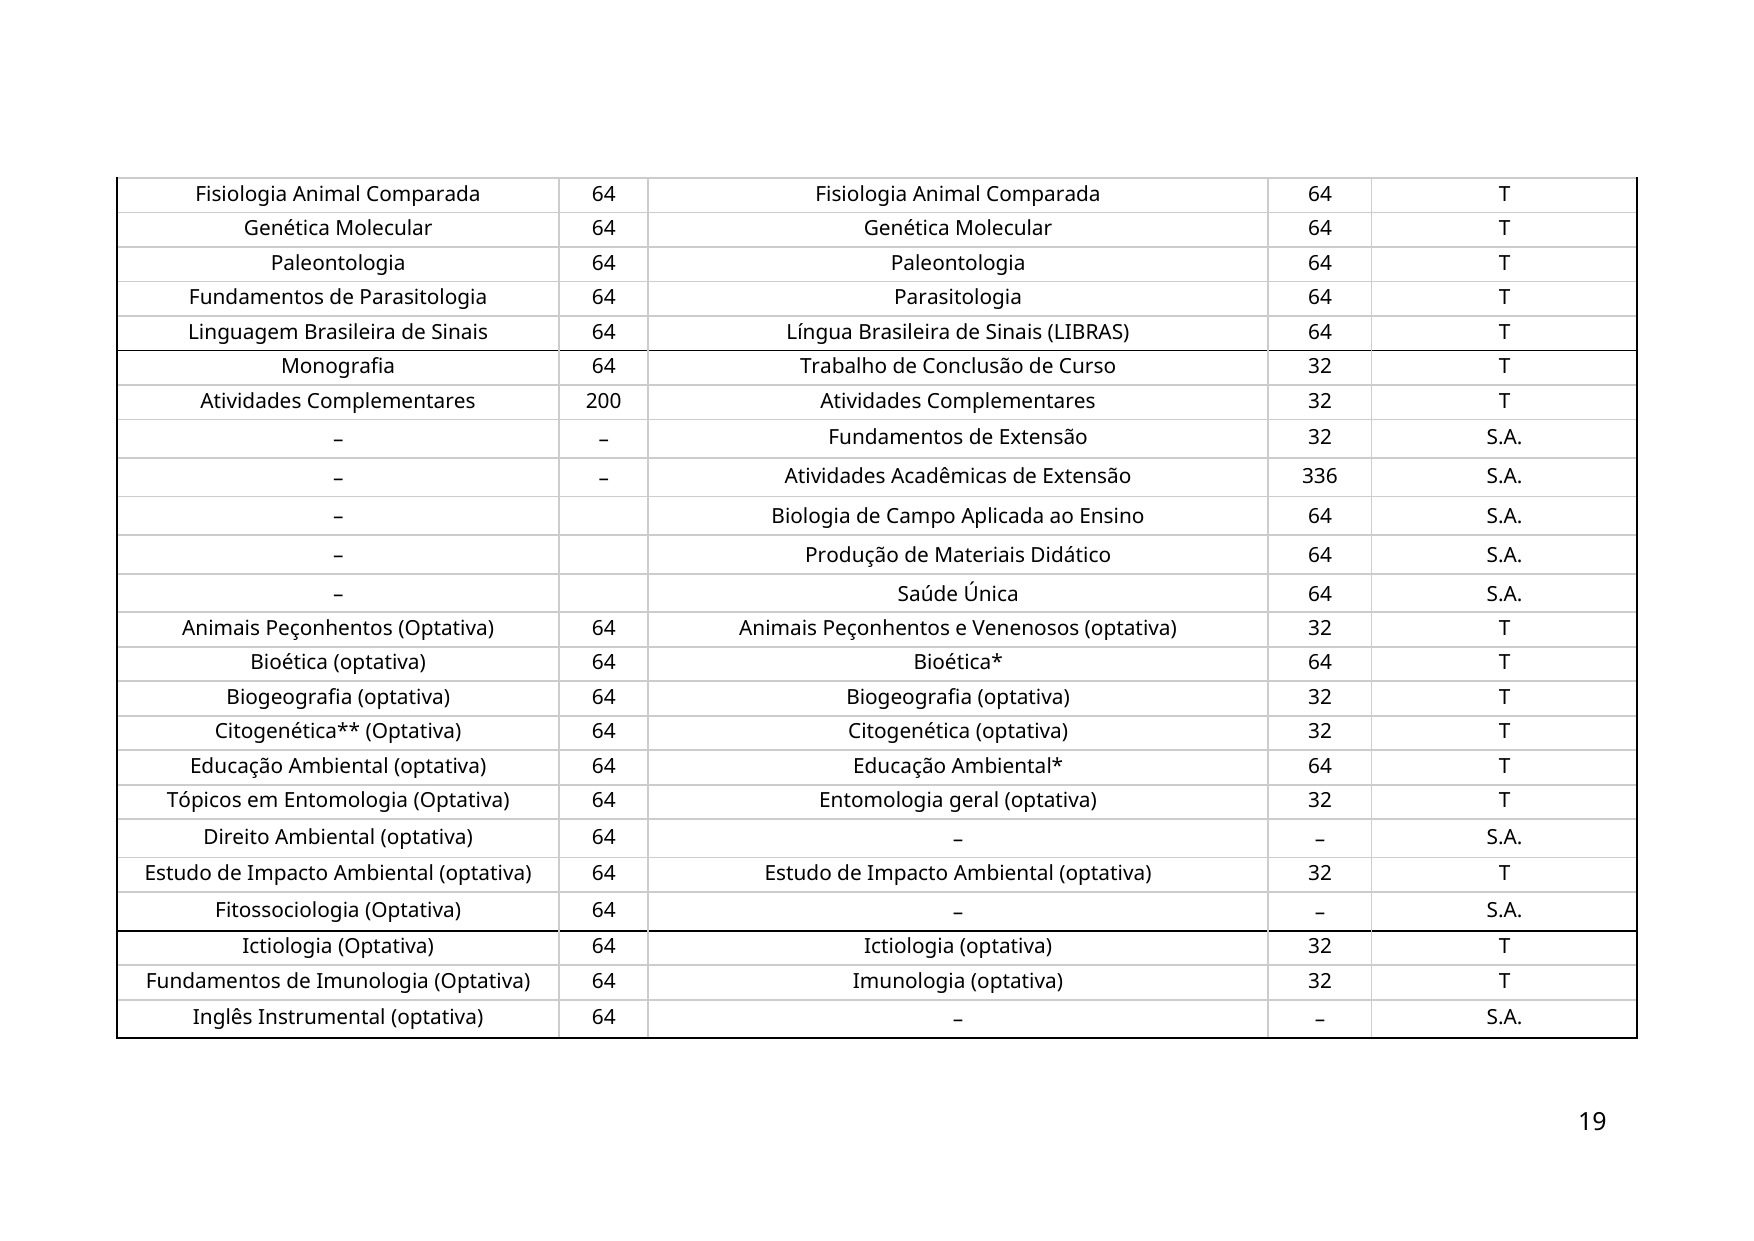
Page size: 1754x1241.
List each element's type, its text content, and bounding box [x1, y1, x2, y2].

table_cell Estudo de Impacto Ambiental (optativa) [649, 858, 1267, 891]
table_cell – [118, 497, 558, 534]
table_cell Animais Peçonhentos (Optativa) [118, 613, 558, 646]
table_cell Inglês Instrumental (optativa) [118, 1001, 558, 1037]
table_cell T [1372, 966, 1636, 999]
table_cell 64 [1269, 179, 1371, 212]
table_cell 64 [1269, 317, 1371, 349]
table_cell S.A. [1372, 820, 1636, 857]
table_cell Atividades Complementares [649, 386, 1267, 418]
table_cell [560, 536, 647, 573]
table_cell Fisiologia Animal Comparada [649, 179, 1267, 212]
table_cell S.A. [1372, 893, 1636, 930]
table_cell 64 [560, 317, 647, 349]
table_cell – [649, 1001, 1267, 1037]
table_cell T [1372, 613, 1636, 646]
table_cell [560, 497, 647, 534]
table_cell 32 [1269, 351, 1371, 384]
table_cell Ictiologia (Optativa) [118, 932, 558, 964]
table_cell 64 [1269, 282, 1371, 315]
table_cell Parasitologia [649, 282, 1267, 315]
table_cell 32 [1269, 682, 1371, 715]
table_cell 64 [1269, 213, 1371, 246]
table_cell Estudo de Impacto Ambiental (optativa) [118, 858, 558, 891]
table_cell Paleontologia [649, 248, 1267, 281]
table_cell T [1372, 282, 1636, 315]
table_cell Educação Ambiental* [649, 751, 1267, 784]
table_cell T [1372, 317, 1636, 349]
table_cell S.A. [1372, 1001, 1636, 1037]
table_cell – [118, 536, 558, 573]
table_cell 32 [1269, 420, 1371, 457]
table_cell T [1372, 786, 1636, 818]
table_cell Paleontologia [118, 248, 558, 281]
table_cell 64 [560, 282, 647, 315]
table_cell – [118, 420, 558, 457]
table_cell – [649, 820, 1267, 857]
table_cell Atividades Acadêmicas de Extensão [649, 459, 1267, 496]
table_cell 64 [560, 858, 647, 891]
table_cell – [560, 459, 647, 496]
table_cell Fundamentos de Imunologia (Optativa) [118, 966, 558, 999]
table_cell Monografia [118, 351, 558, 384]
table_cell S.A. [1372, 497, 1636, 534]
table_cell 64 [1269, 575, 1371, 611]
table_cell S.A. [1372, 536, 1636, 573]
table_cell T [1372, 751, 1636, 784]
table_cell T [1372, 648, 1636, 680]
table_cell – [649, 893, 1267, 930]
table_cell 64 [560, 648, 647, 680]
table_cell Atividades Complementares [118, 386, 558, 418]
table_cell T [1372, 179, 1636, 212]
table_cell Trabalho de Conclusão de Curso [649, 351, 1267, 384]
table_cell 64 [560, 786, 647, 818]
table_cell 32 [1269, 717, 1371, 749]
table_cell 64 [1269, 248, 1371, 281]
table_cell 200 [560, 386, 647, 418]
table_cell 64 [1269, 536, 1371, 573]
table_cell – [1269, 820, 1371, 857]
table_cell – [1269, 1001, 1371, 1037]
table_cell 64 [560, 682, 647, 715]
table_cell T [1372, 717, 1636, 749]
table_cell T [1372, 351, 1636, 384]
table_cell 64 [560, 966, 647, 999]
table_cell T [1372, 213, 1636, 246]
table_cell 64 [560, 213, 647, 246]
table_cell Ictiologia (optativa) [649, 932, 1267, 964]
table_cell 64 [1269, 648, 1371, 680]
table_cell 32 [1269, 786, 1371, 818]
table_cell – [118, 459, 558, 496]
table_cell Tópicos em Entomologia (Optativa) [118, 786, 558, 818]
table_cell 336 [1269, 459, 1371, 496]
table_cell T [1372, 248, 1636, 281]
table_cell 64 [560, 1001, 647, 1037]
table_cell Citogenética** (Optativa) [118, 717, 558, 749]
table_cell T [1372, 932, 1636, 964]
table_cell [560, 575, 647, 611]
table_cell 64 [560, 751, 647, 784]
table_cell 32 [1269, 858, 1371, 891]
table_cell Saúde Única [649, 575, 1267, 611]
table_cell Biogeografia (optativa) [649, 682, 1267, 715]
table_cell Linguagem Brasileira de Sinais [118, 317, 558, 349]
table_cell 32 [1269, 613, 1371, 646]
table_cell 64 [560, 179, 647, 212]
table_cell Bioética* [649, 648, 1267, 680]
table_cell 64 [560, 820, 647, 857]
table_cell T [1372, 386, 1636, 418]
table_cell 32 [1269, 386, 1371, 418]
table_cell Animais Peçonhentos e Venenosos (optativa) [649, 613, 1267, 646]
table_cell Fundamentos de Parasitologia [118, 282, 558, 315]
table_cell Língua Brasileira de Sinais (LIBRAS) [649, 317, 1267, 349]
table_cell Fundamentos de Extensão [649, 420, 1267, 457]
table_cell 64 [560, 893, 647, 930]
table_cell 64 [560, 351, 647, 384]
table_cell Fitossociologia (Optativa) [118, 893, 558, 930]
table_cell Citogenética (optativa) [649, 717, 1267, 749]
table_cell 64 [560, 613, 647, 646]
table_cell T [1372, 858, 1636, 891]
table_cell Genética Molecular [118, 213, 558, 246]
table_cell Educação Ambiental (optativa) [118, 751, 558, 784]
table_cell – [1269, 893, 1371, 930]
table_cell 64 [560, 717, 647, 749]
table_cell 64 [560, 248, 647, 281]
table_cell 32 [1269, 932, 1371, 964]
table_cell S.A. [1372, 459, 1636, 496]
table_cell – [118, 575, 558, 611]
table_cell Direito Ambiental (optativa) [118, 820, 558, 857]
table_cell Bioética (optativa) [118, 648, 558, 680]
table_cell 64 [560, 932, 647, 964]
table_cell Biogeografia (optativa) [118, 682, 558, 715]
table_cell T [1372, 682, 1636, 715]
table_cell Entomologia geral (optativa) [649, 786, 1267, 818]
table_cell – [560, 420, 647, 457]
table_cell 64 [1269, 751, 1371, 784]
table_cell 32 [1269, 966, 1371, 999]
table_cell Fisiologia Animal Comparada [118, 179, 558, 212]
table_cell S.A. [1372, 575, 1636, 611]
table_cell Biologia de Campo Aplicada ao Ensino [649, 497, 1267, 534]
table_cell Produção de Materiais Didático [649, 536, 1267, 573]
table_cell S.A. [1372, 420, 1636, 457]
table_cell Imunologia (optativa) [649, 966, 1267, 999]
table_cell Genética Molecular [649, 213, 1267, 246]
table_cell 64 [1269, 497, 1371, 534]
